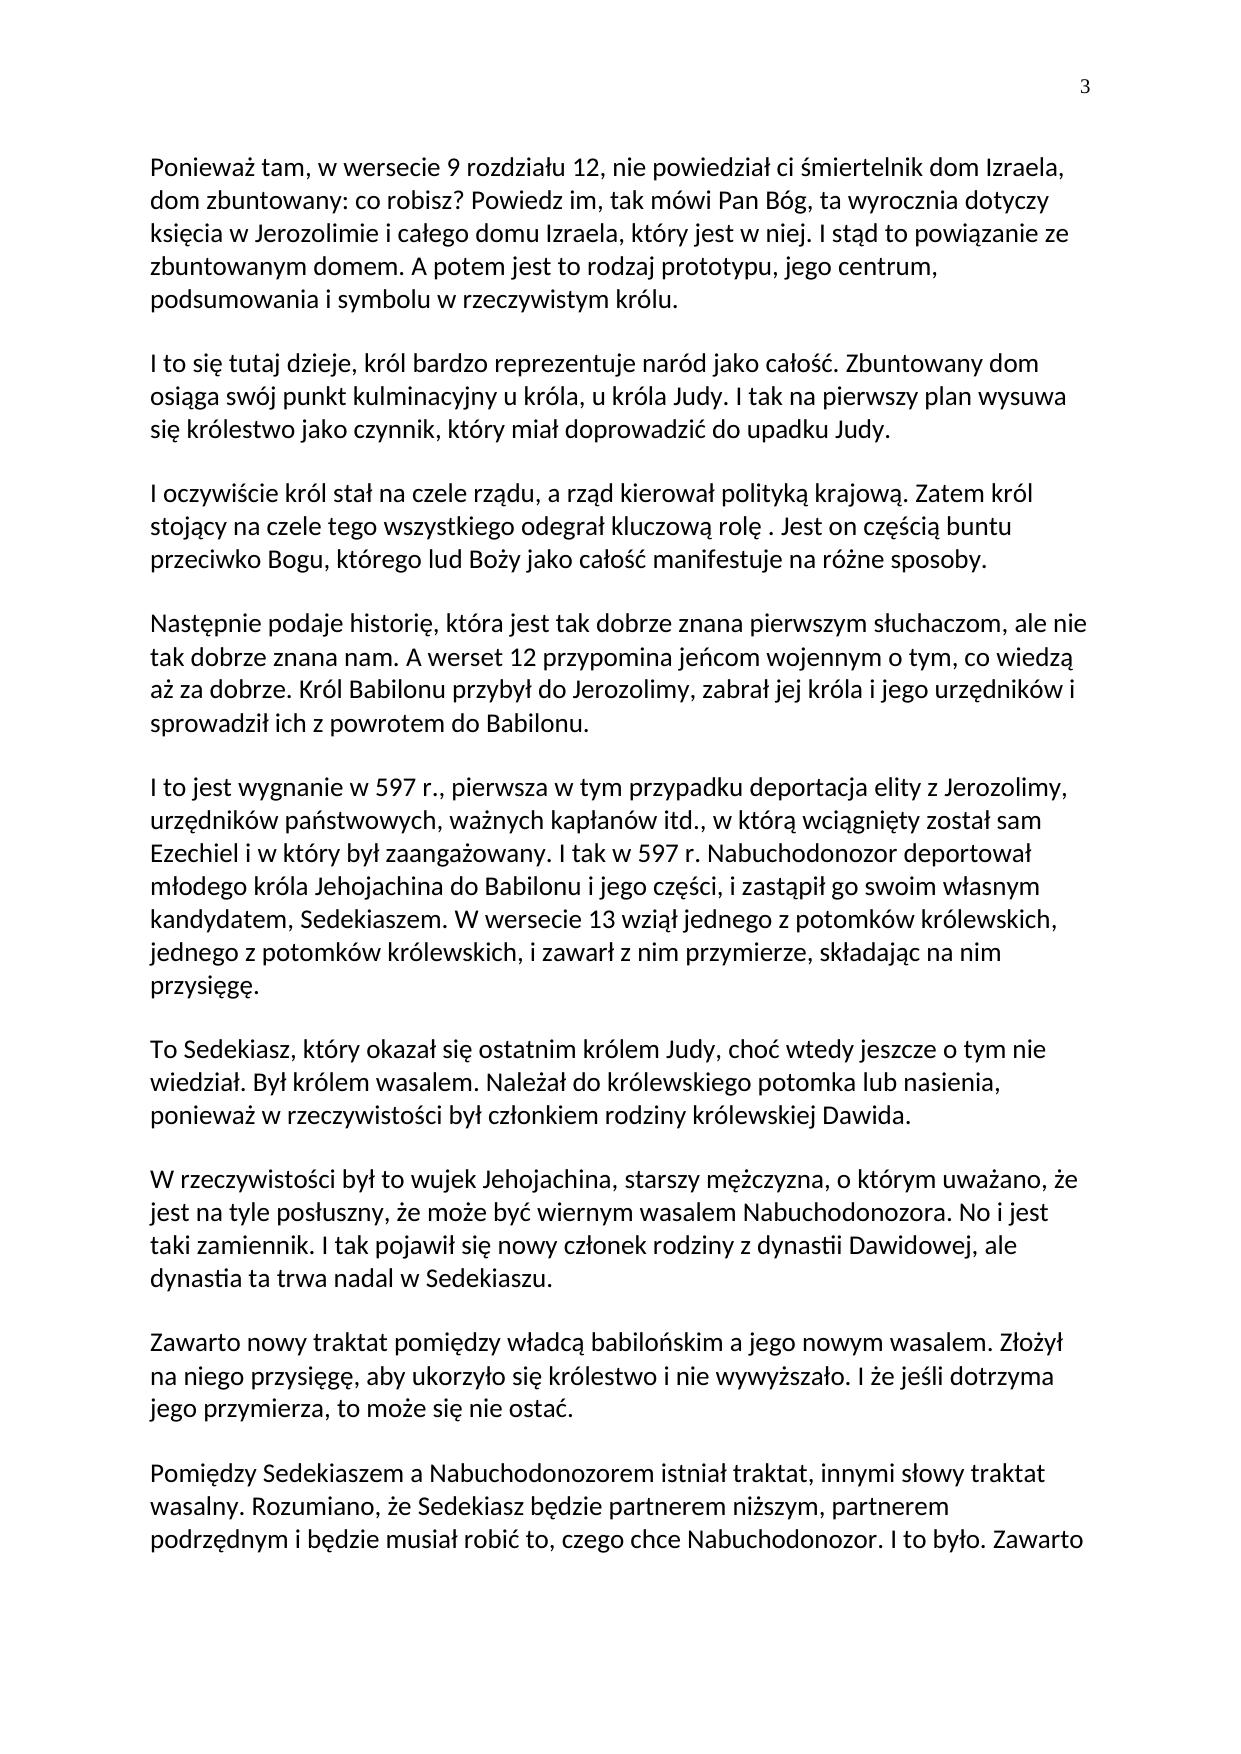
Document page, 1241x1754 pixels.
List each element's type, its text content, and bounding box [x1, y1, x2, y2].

text I to się tutaj dzieje, król bardzo reprezentuje naród jako całość. Zbuntowany dom osiąga swój punkt kulminacyjny u króla, u króla Judy. I tak na pierwszy plan wysuwa się królestwo jako czynnik, który miał doprowadzić do upadku Judy. [150, 346, 1090, 445]
text To Sedekiasz, który okazał się ostatnim królem Judy, choć wtedy jeszcze o tym nie wiedział. Był królem wasalem. Należał do królewskiego potomka lub nasienia, ponieważ w rzeczywistości był członkiem rodziny królewskiej Dawida. [150, 1032, 1090, 1131]
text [150, 1456, 1090, 1555]
text I to jest wygnanie w 597 r., pierwsza w tym przypadku deportacja elity z Jerozolimy, urzędników państwowych, ważnych kapłanów itd., w którą wciągnięty został sam Ezechiel i w który był zaangażowany. I tak w 597 r. Nabuchodonozor deportował młodego króla Jehojachina do Babilonu i jego części, i zastąpił go swoim własnym kandydatem, Sedekiaszem. W wersecie 13 wziął jednego z potomków królewskich, jednego z potomków królewskich, i zawarł z nim przymierze, składając na nim przysięgę. [150, 770, 1090, 1001]
text Następnie podaje historię, która jest tak dobrze znana pierwszym słuchaczom, ale nie tak dobrze znana nam. A werset 12 przypomina jeńcom wojennym o tym, co wiedzą aż za dobrze. Król Babilonu przybył do Jerozolimy, zabrał jej króla i jego urzędników i sprowadził ich z powrotem do Babilonu. [150, 607, 1090, 739]
text Ponieważ tam, w wersecie 9 rozdziału 12, nie powiedział ci śmiertelnik dom Izraela, dom zbuntowany: co robisz? Powiedz im, tak mówi Pan Bóg, ta wyrocznia dotyczy księcia w Jerozolimie i całego domu Izraela, który jest w niej. I stąd to powiązanie ze zbuntowanym domem. A potem jest to rodzaj prototypu, jego centrum, podsumowania i symbolu w rzeczywistym królu. [150, 150, 1090, 315]
text Zawarto nowy traktat pomiędzy władcą babilońskim a jego nowym wasalem. Złożył na niego przysięgę, aby ukorzyło się królestwo i nie wywyższało. I że jeśli dotrzyma jego przymierza, to może się nie ostać. [150, 1326, 1090, 1425]
text I oczywiście król stał na czele rządu, a rząd kierował polityką krajową. Zatem król stojący na czele tego wszystkiego odegrał kluczową rolę . Jest on częścią buntu przeciwko Bogu, którego lud Boży jako całość manifestuje na różne sposoby. [150, 476, 1090, 576]
text W rzeczywistości był to wujek Jehojachina, starszy mężczyzna, o którym uważano, że jest na tyle posłuszny, że może być wiernym wasalem Nabuchodonozora. No i jest taki zamiennik. I tak pojawił się nowy członek rodziny z dynastii Dawidowej, ale dynastia ta trwa nadal w Sedekiaszu. [150, 1162, 1090, 1294]
